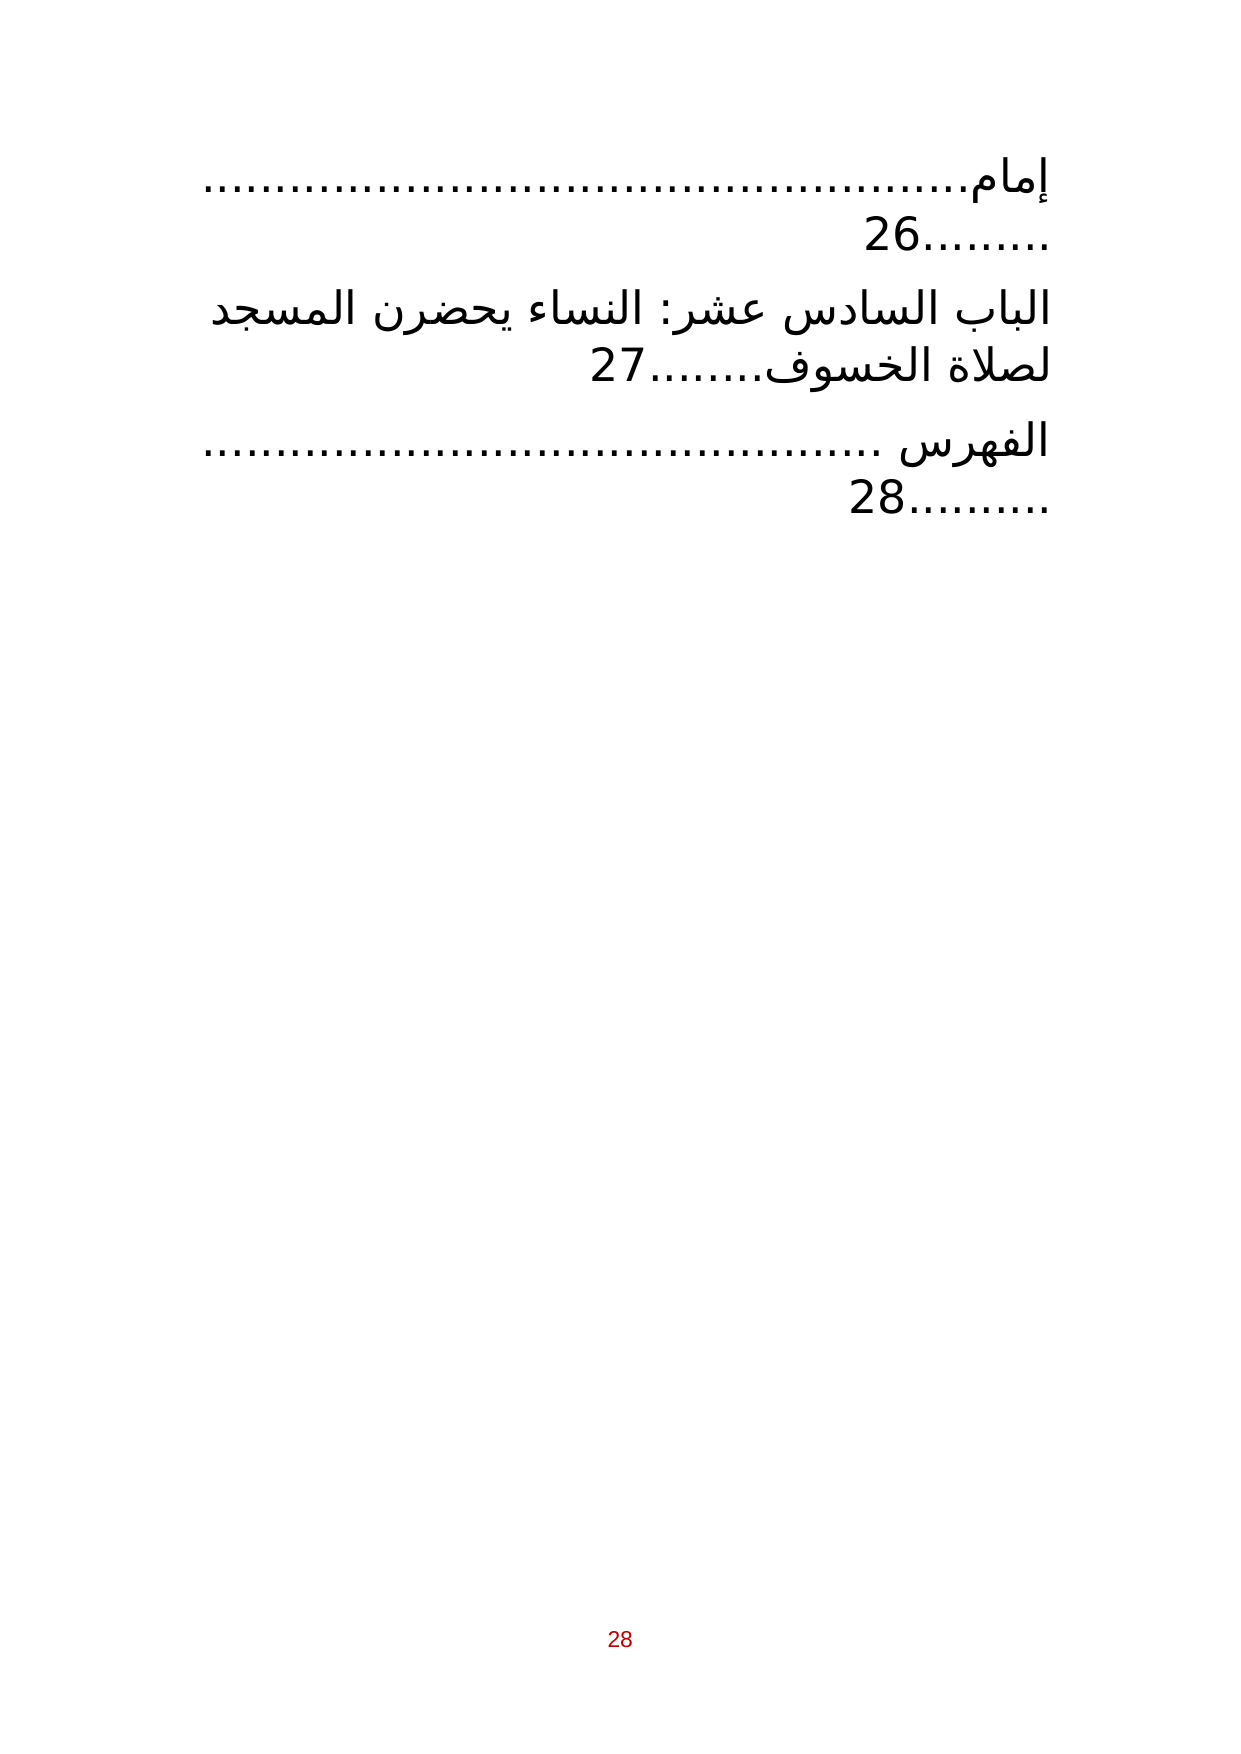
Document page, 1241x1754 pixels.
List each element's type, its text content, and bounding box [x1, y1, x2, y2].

text الباب السادس عشر: النساء يحضرن المسجد لصلاة الخسوف........27 [187, 282, 1053, 392]
text الفهرس .........................................................28 [187, 413, 1053, 524]
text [187, 150, 1053, 261]
